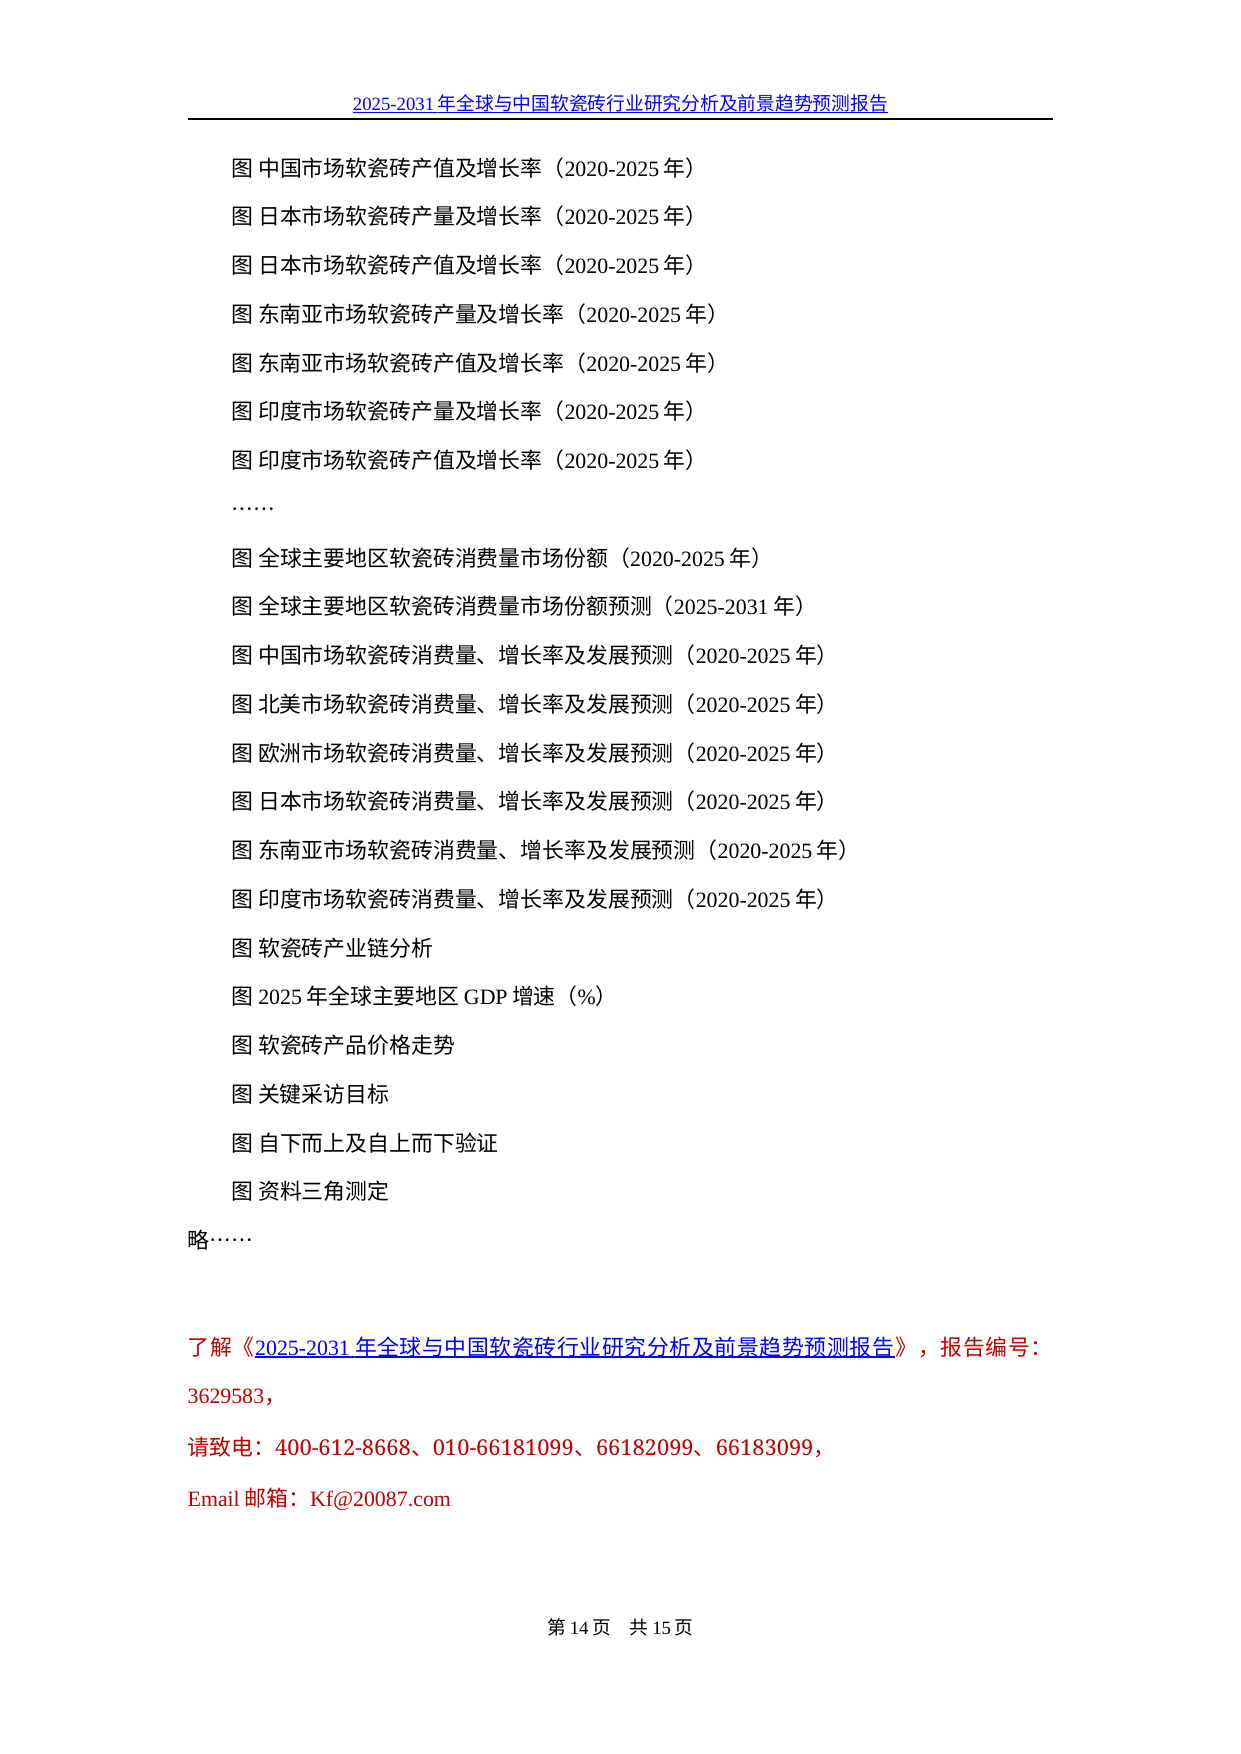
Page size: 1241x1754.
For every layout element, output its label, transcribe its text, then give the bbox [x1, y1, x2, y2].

text 请致电：400-612-8668、010-66181099、66182099、66183099， [187, 1429, 1053, 1462]
text Email邮箱：Kf@20087.com [187, 1481, 1053, 1513]
text 了解《2025-2031年全球与中国软瓷砖行业研究分析及前景趋势预测报告》，报告编号：3629583， [187, 1329, 1053, 1410]
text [187, 150, 1053, 1255]
